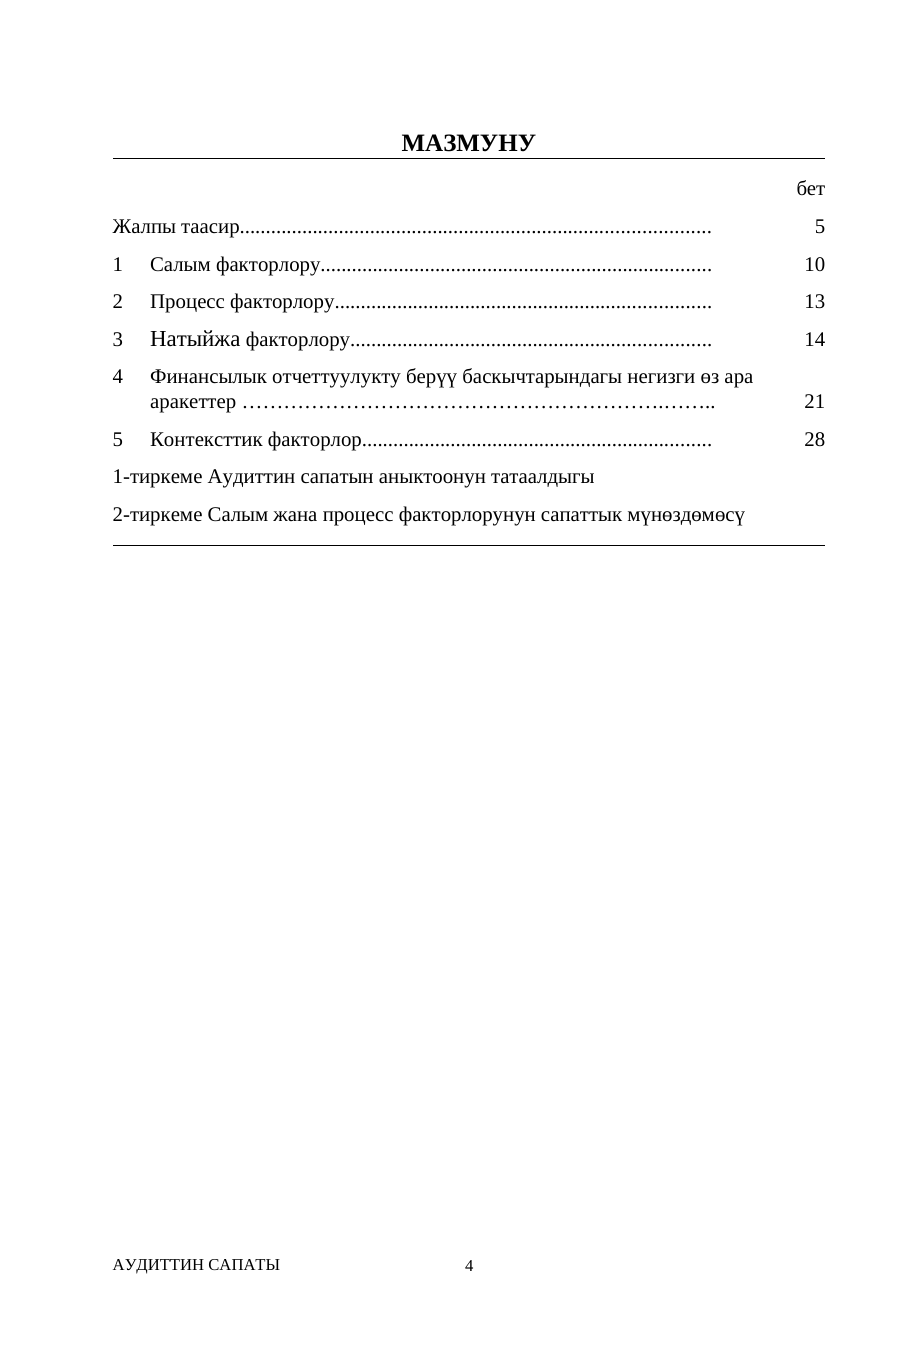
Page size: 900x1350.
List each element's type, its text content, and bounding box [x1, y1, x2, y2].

text 5 Контексттик факторлор 28 [112, 426, 825, 451]
text 4 Финансылык отчеттуулукту берүү баскычтарындагы негизги өз ара аракеттер …………………………………………………….…….. 21 [112, 363, 825, 413]
text 2-тиркеме Салым жана процесс факторлорунун сапаттык мүнөздөмөсү [112, 501, 825, 526]
text Жалпы таасир 5 [112, 213, 825, 238]
text 3 Натыйжа факторлору 14 [112, 326, 825, 351]
text бет [112, 172, 825, 201]
subtitle МАЗМУНУ [112, 131, 825, 159]
text 2 Процесс факторлору 13 [112, 288, 825, 313]
text 1-тиркеме Аудиттин сапатын аныктоонун татаалдыгы [112, 463, 825, 488]
text 1 Салым факторлору 10 [112, 251, 825, 276]
